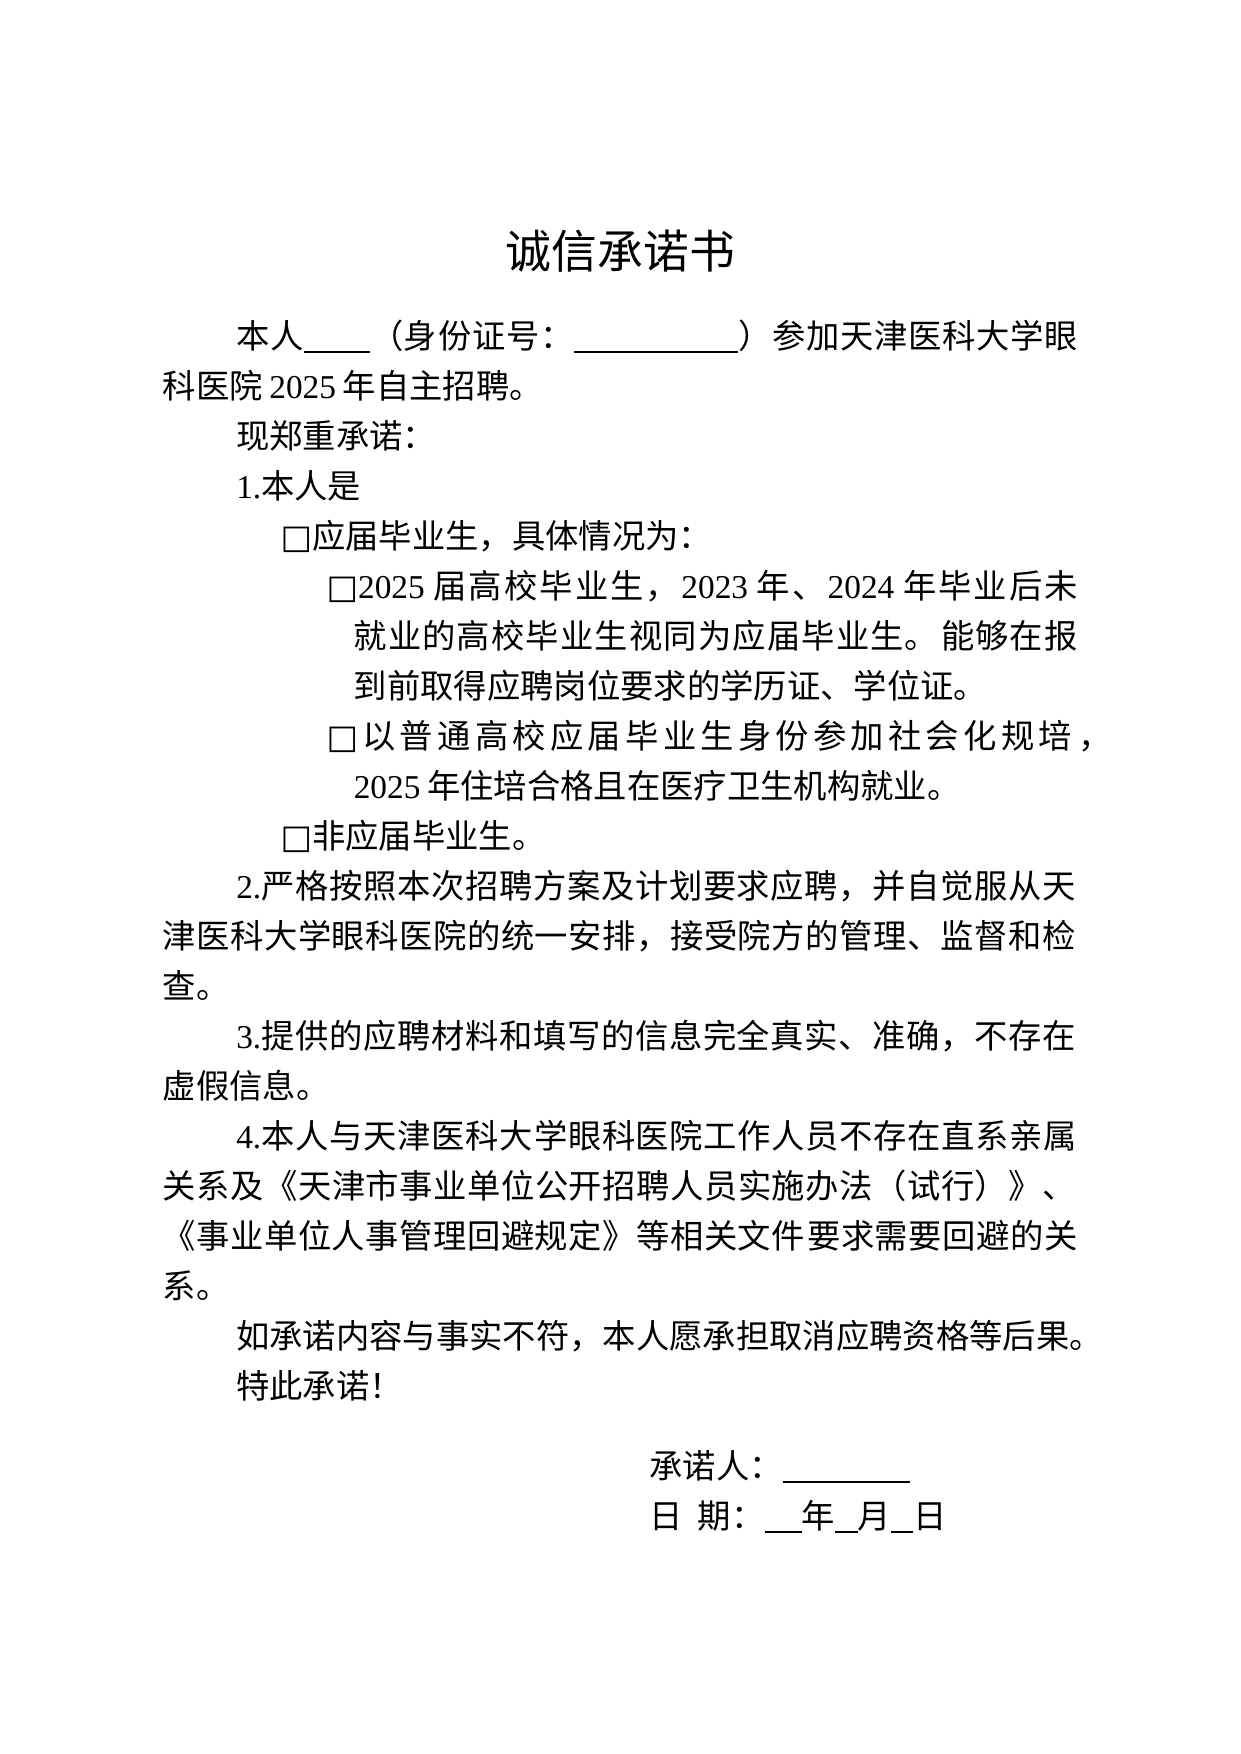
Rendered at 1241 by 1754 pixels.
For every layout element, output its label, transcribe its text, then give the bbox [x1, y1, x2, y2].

text 日 期： 年 月 日 [162, 1488, 1078, 1538]
text 本人 （身份证号： ）参加天津医科大学眼科医院2025年自主招聘。 [162, 308, 1078, 408]
text □应届毕业生，具体情况为： [162, 508, 1078, 558]
text 2.严格按照本次招聘方案及计划要求应聘，并自觉服从天津医科大学眼科医院的统一安排，接受院方的管理、监督和检查。 [162, 858, 1078, 1008]
text 诚信承诺书 [162, 228, 1078, 278]
text 特此承诺！ [162, 1358, 1078, 1408]
text 4.本人与天津医科大学眼科医院工作人员不存在直系亲属关系及《天津市事业单位公开招聘人员实施办法（试行）》、《事业单位人事管理回避规定》等相关文件要求需要回避的关系。 [162, 1108, 1078, 1308]
text 3.提供的应聘材料和填写的信息完全真实、准确，不存在虚假信息。 [162, 1008, 1078, 1108]
text 现郑重承诺： [162, 408, 1078, 458]
text □以普通高校应届毕业生身份参加社会化规培，2025年住培合格且在医疗卫生机构就业。 [326, 708, 1078, 808]
text 1.本人是 [162, 458, 1078, 508]
text □非应届毕业生。 [162, 808, 1078, 858]
text 如承诺内容与事实不符，本人愿承担取消应聘资格等后果。 [162, 1308, 1078, 1358]
text □2025届高校毕业生，2023年、2024年毕业后未就业的高校毕业生视同为应届毕业生。能够在报到前取得应聘岗位要求的学历证、学位证。 [326, 558, 1078, 708]
text 承诺人： [162, 1438, 1078, 1488]
